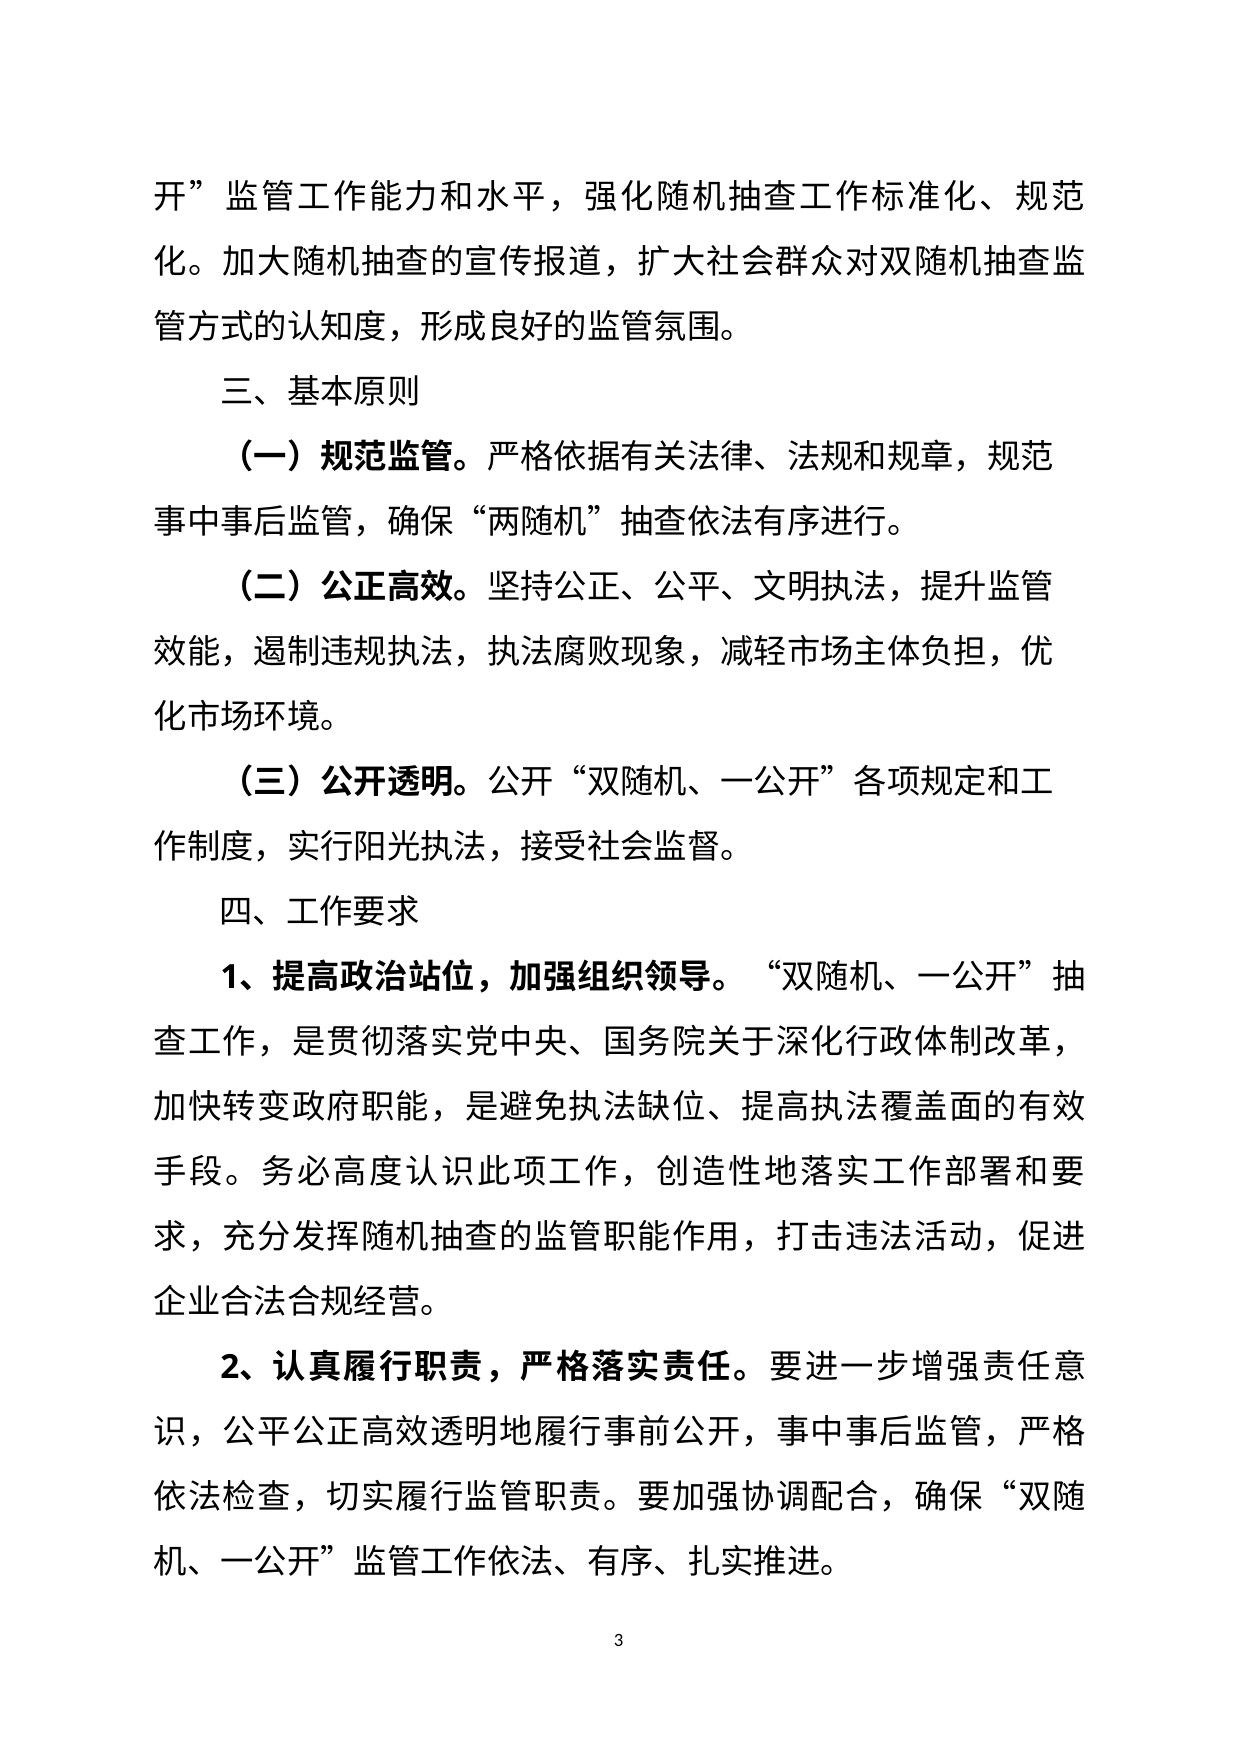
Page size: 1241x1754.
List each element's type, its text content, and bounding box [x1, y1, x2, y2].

list 认真履行职责，严格落实责任。要进一步增强责任意识，公平公正高效透明地履行事前公开，事中事后监管，严格依法检查，切实履行监管职责。要加强协调配合，确保“双随机、一公开”监管工作依法、有序、扎实推进。 [153, 1332, 1087, 1592]
text 四、工作要求 [219, 877, 1087, 942]
text （二）公正高效。坚持公正、公平、文明执法，提升监管效能，遏制违规执法，执法腐败现象，减轻市场主体负担，优化市场环境。 [153, 552, 1087, 747]
list 提高政治站位，加强组织领导。“双随机、一公开”抽查工作，是贯彻落实党中央、国务院关于深化行政体制改革，加快转变政府职能，是避免执法缺位、提高执法覆盖面的有效手段。务必高度认识此项工作，创造性地落实工作部署和要求，充分发挥随机抽查的监管职能作用，打击违法活动，促进企业合法合规经营。 [153, 942, 1087, 1332]
text 三、基本原则 [153, 357, 1087, 422]
text （三）公开透明。公开“双随机、一公开”各项规定和工作制度，实行阳光执法，接受社会监督。 [153, 747, 1087, 877]
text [153, 162, 1087, 357]
text （一）规范监管。严格依据有关法律、法规和规章，规范事中事后监管，确保“两随机”抽查依法有序进行。 [153, 422, 1087, 552]
